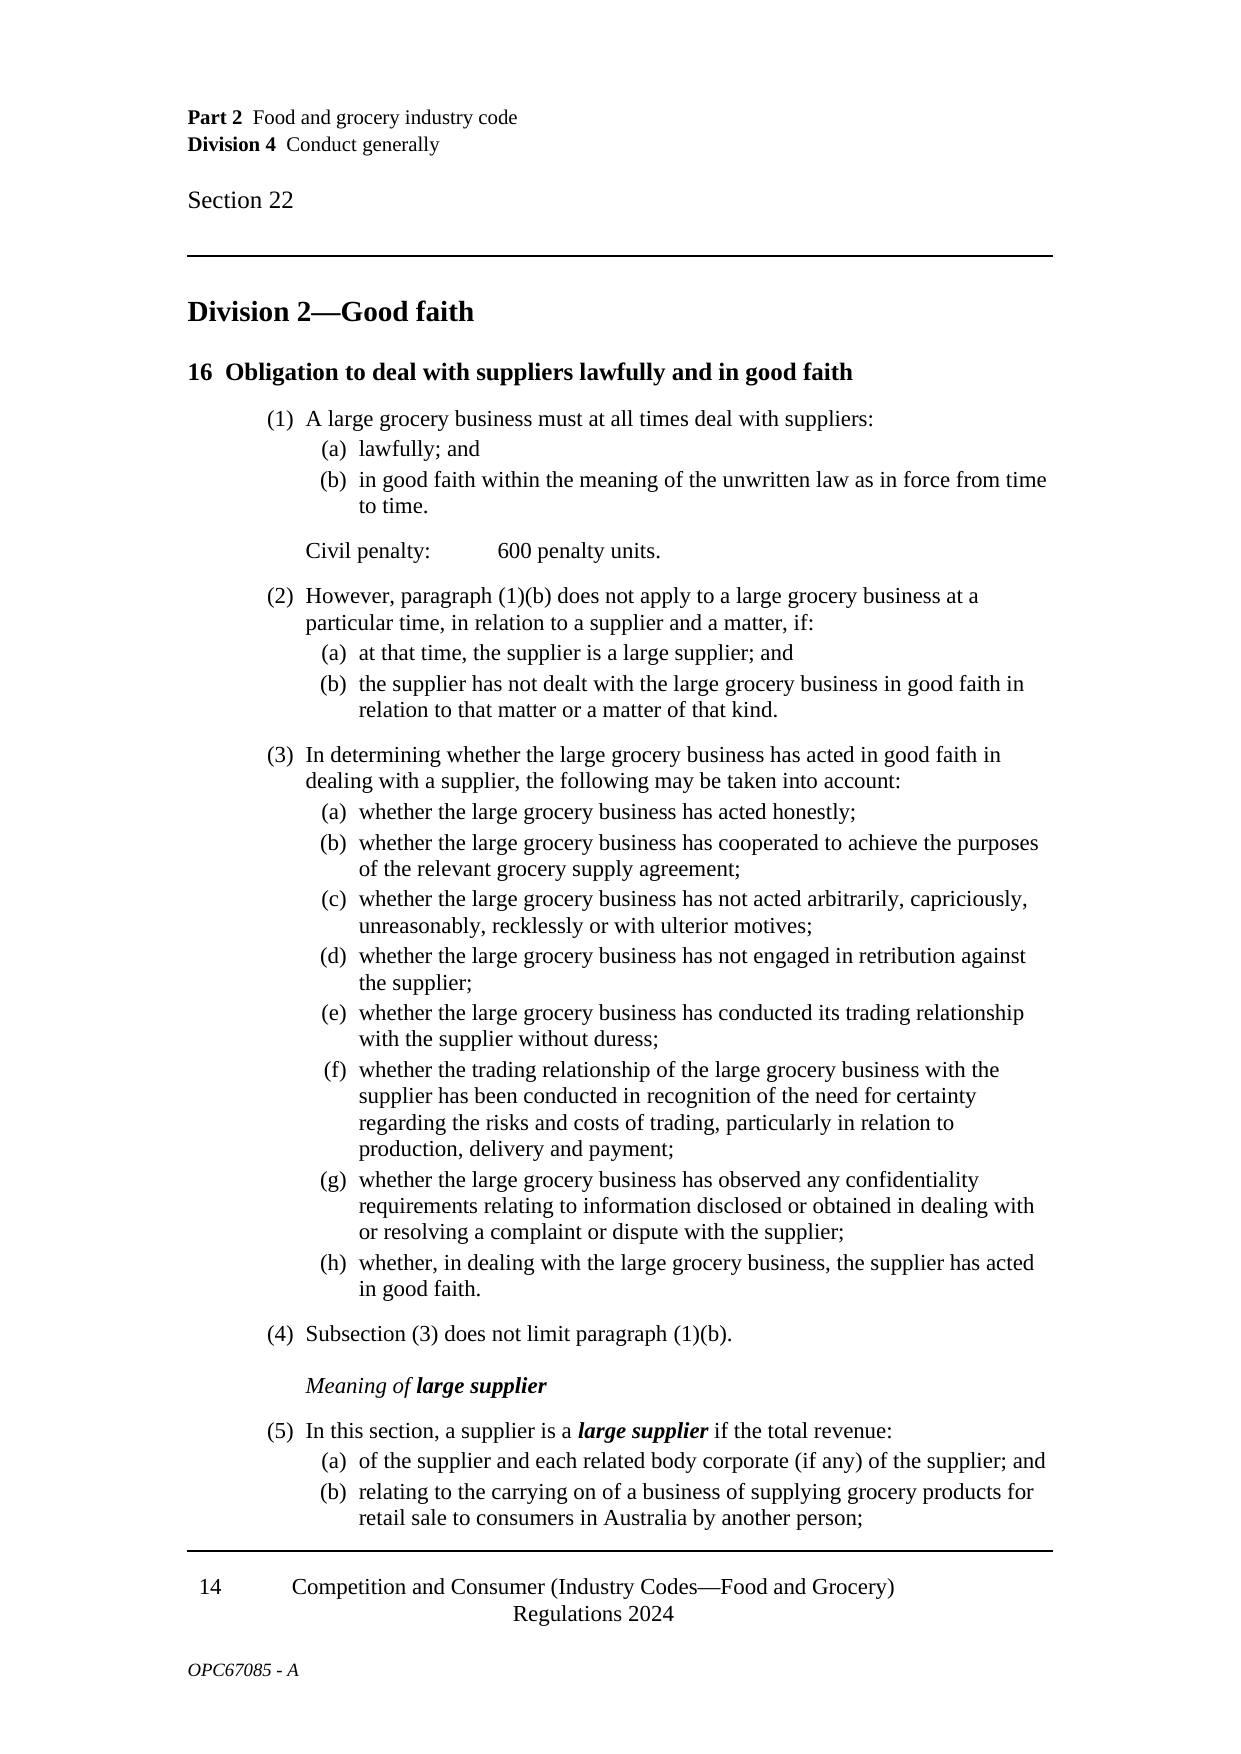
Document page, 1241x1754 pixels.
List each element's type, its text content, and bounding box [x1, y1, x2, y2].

text 16 Obligation to deal with suppliers lawfully and in good faith [187, 357, 1053, 386]
text (b) whether the large grocery business has cooperated to achieve the purposes of the relevant grocery supply agreement; [187, 828, 1053, 881]
text Division 2—Good faith [187, 294, 1053, 328]
text (d) whether the large grocery business has not engaged in retribution against the supplier; [187, 942, 1053, 995]
text (c) whether the large grocery business has not acted arbitrarily, capriciously, unreasonably, recklessly or with ulterior motives; [187, 885, 1053, 938]
text (4) Subsection (3) does not limit paragraph (1)(b). [187, 1320, 1053, 1347]
text (a) lawfully; and [187, 435, 1053, 462]
text Civil penalty: 600 penalty units. [305, 537, 1053, 563]
text (3) In determining whether the large grocery business has acted in good faith in dealing with a supplier, the following may be taken into account: [187, 741, 1053, 794]
text (b) relating to the carrying on of a business of supplying grocery products for retail sale to consumers in Australia by another person; [187, 1478, 1053, 1531]
text (g) whether the large grocery business has observed any confidentiality requirements relating to information disclosed or obtained in dealing with or resolving a complaint or dispute with the supplier; [187, 1166, 1053, 1245]
text (e) whether the large grocery business has conducted its trading relationship with the supplier without duress; [187, 999, 1053, 1052]
text (2) However, paragraph (1)(b) does not apply to a large grocery business at a particular time, in relation to a supplier and a matter, if: [187, 582, 1053, 635]
text (a) at that time, the supplier is a large supplier; and [187, 639, 1053, 666]
text (b) in good faith within the meaning of the unwritten law as in force from time to time. [187, 466, 1053, 518]
text (b) the supplier has not dealt with the large grocery business in good faith in relation to that matter or a matter of that kind. [187, 670, 1053, 722]
text (h) whether, in dealing with the large grocery business, the supplier has acted in good faith. [187, 1249, 1053, 1302]
text (a) of the supplier and each related body corporate (if any) of the supplier; and [187, 1447, 1053, 1474]
text (f) whether the trading relationship of the large grocery business with the supplier has been conducted in recognition of the need for certainty regarding the risks and costs of trading, particularly in relation to production, delivery and payment; [187, 1056, 1053, 1161]
text (a) whether the large grocery business has acted honestly; [187, 798, 1053, 824]
text (1) A large grocery business must at all times deal with suppliers: [187, 405, 1053, 431]
text Meaning of large supplier [305, 1372, 1053, 1398]
text (5) In this section, a supplier is a large supplier if the total revenue: [187, 1417, 1053, 1443]
